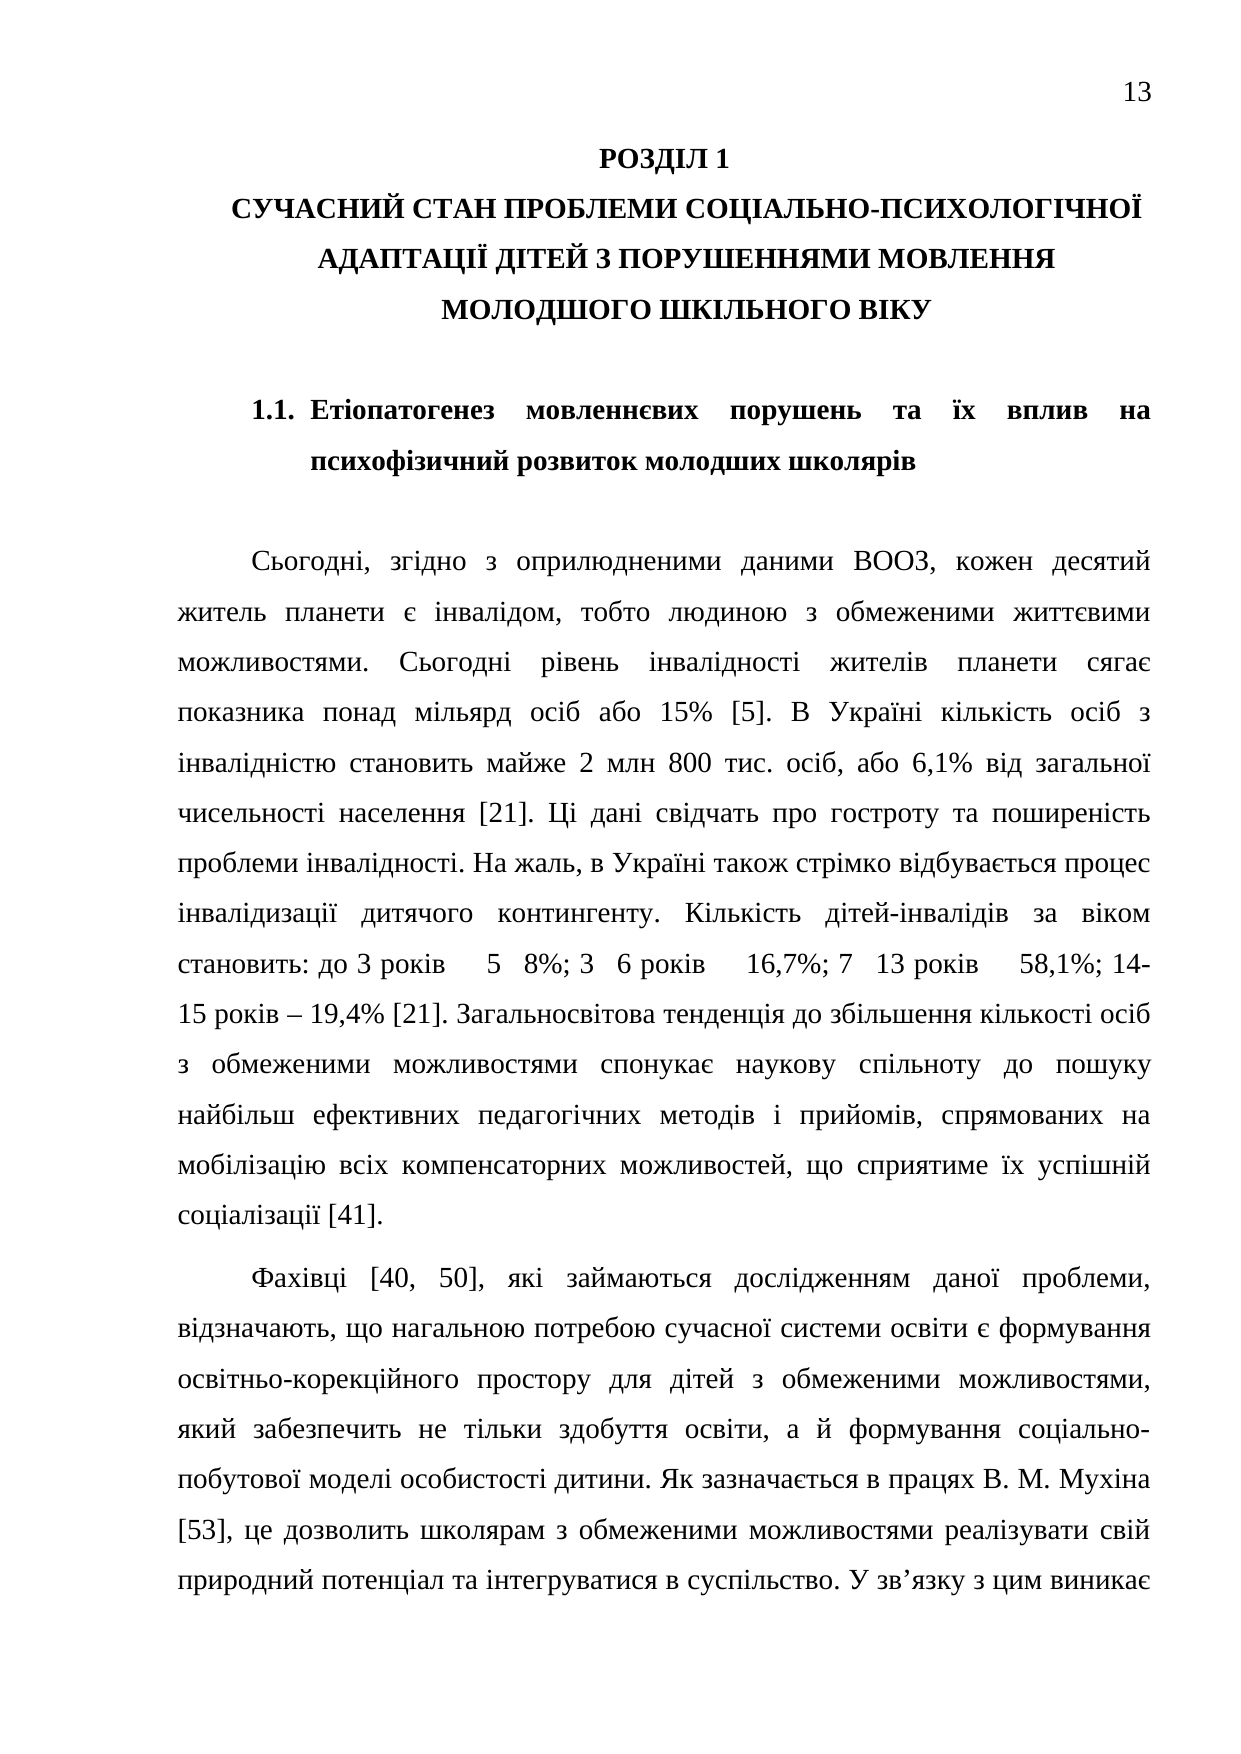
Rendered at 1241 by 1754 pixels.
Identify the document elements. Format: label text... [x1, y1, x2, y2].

text РОЗДІЛ 1 [177, 141, 1152, 174]
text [177, 1260, 1152, 1596]
text Сьогодні, згідно з оприлюдненими даними ВООЗ, кожен десятий житель планети є інвалідом, тобто людиною з обмеженими життєвими можливостями. Сьогодні рівень інвалідності жителів планети сягає показника понад мільярд осіб або 15% [5]. В Україні кількість осіб з інвалідністю становить майже 2 млн 800 тис. осіб, або 6,1% від загальної чисельності населення [21]. Ці дані свідчать про гостроту та поширеність проблеми інвалідності. На жаль, в Україні також стрімко відбувається процес інвалідизації дитячого контингенту. Кількість дітей-інвалідів за віком становить: до 3 років  58%; 36 років  16,7%; 713 років  58,1%; 14-15 років – 19,4% [21]. Загальносвітова тенденція до збільшення кількості осіб з обмеженими можливостями спонукає наукову спільноту до пошуку найбільш ефективних педагогічних методів і прийомів, спрямованих на мобілізацію всіх компенсаторних можливостей, що сприятиме їх успішній соціалізації [41]. [177, 543, 1152, 1231]
list Етіопатогенез мовленнєвих порушень та їх вплив на психофізичний розвиток молодших школярів [251, 392, 1152, 476]
list СУЧАСНИЙ СТАН ПРОБЛЕМИ СОЦІАЛЬНО-ПСИХОЛОГІЧНОЇ АДАПТАЦІЇ ДІТЕЙ З ПОРУШЕННЯМИ МОВЛЕННЯ МОЛОДШОГО ШКІЛЬНОГО ВІКУ [222, 191, 1152, 325]
